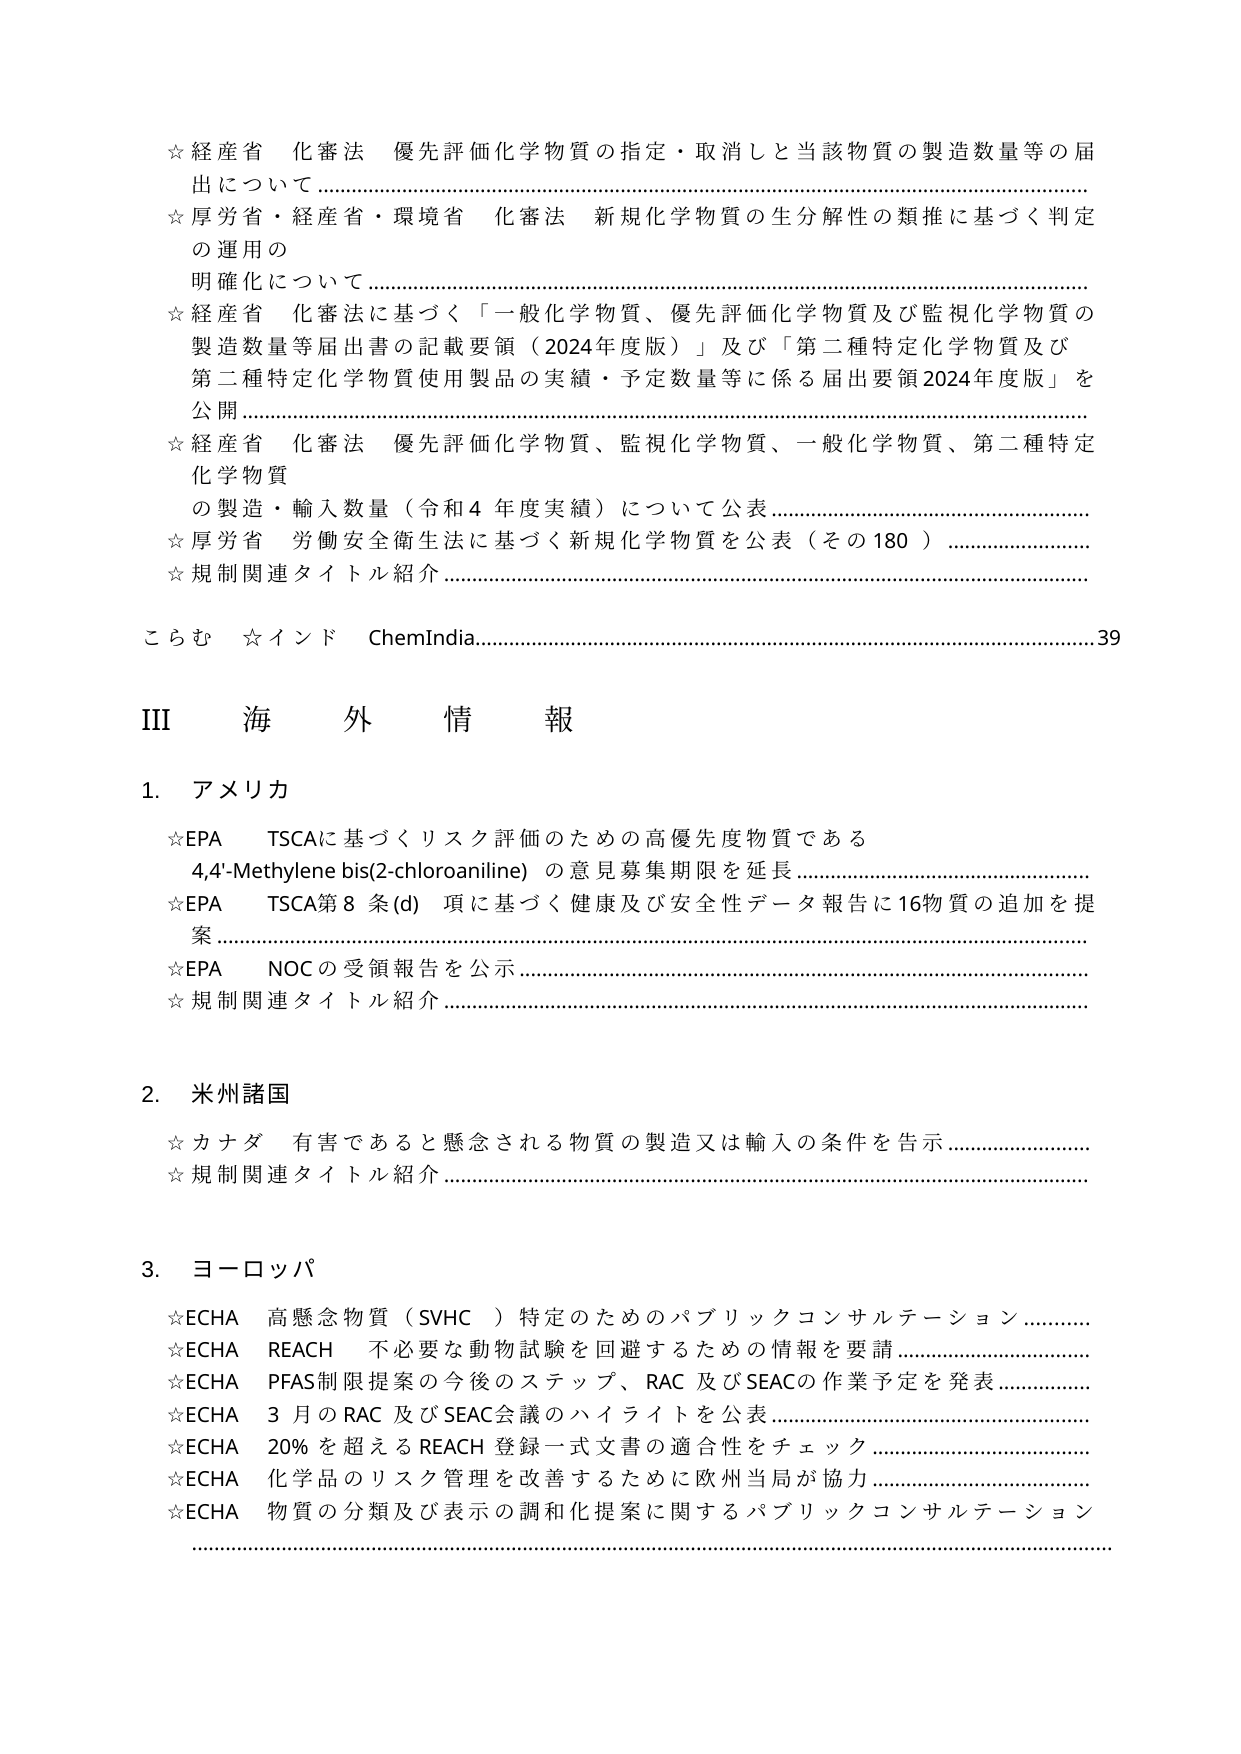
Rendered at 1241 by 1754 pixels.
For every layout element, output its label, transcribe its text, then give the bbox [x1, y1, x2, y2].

text ☆ECHA 化学品のリスク管理を改善するために欧州当局が協力 55 [162, 1462, 1099, 1494]
text ☆経産省 化審法 優先評価化学物質の指定・取消しと当該物質の製造数量等の届出について 24 [162, 135, 1099, 199]
text ☆ECHA PFAS制限提案の今後のステップ、RAC及びSEACの作業予定を発表 52 [162, 1364, 1099, 1397]
text ☆ECHA 高懸念物質（SVHC）特定のためのパブリックコンサルテーション 51 [162, 1300, 1099, 1332]
text ☆EPA NOCの受領報告を公示 46 [162, 951, 1099, 983]
text ☆厚労省 労働安全衛生法に基づく新規化学物質を公表（その180） 29 [162, 523, 1099, 556]
text 1. アメリカ [141, 756, 1099, 821]
text ☆ECHA REACH 不必要な動物試験を回避するための情報を要請 51 [162, 1332, 1099, 1364]
text こらむ ☆インド ChemIndia 39 [141, 621, 1099, 653]
text ☆ECHA 20%を超えるREACH登録一式文書の適合性をチェック 54 [162, 1429, 1099, 1462]
text ☆ECHA 3月のRAC及びSEAC会議のハイライトを公表 53 [162, 1397, 1099, 1429]
text ☆経産省 化審法 優先評価化学物質、監視化学物質、一般化学物質、第二種特定化学物質 の製造・輸入数量（令和4年度実績）について公表 27 [162, 426, 1099, 523]
text ☆厚労省・経産省・環境省 化審法 新規化学物質の生分解性の類推に基づく判定の運用の 明確化について 25 [162, 199, 1099, 297]
text 3. ヨーロッパ [141, 1235, 1099, 1300]
text ☆経産省 化審法に基づく「一般化学物質、優先評価化学物質及び監視化学物質の 製造数量等届出書の記載要領（2024年度版）」及び「第二種特定化学物質及び 第二種特定化学物質使用製品の実績・予定数量等に係る届出要領2024年度版」を公開 27 [162, 297, 1099, 426]
text ☆規制関連タイトル紹介 37 [162, 556, 1099, 588]
text III 海 外 情 報 [141, 685, 1099, 750]
text 2. 米州諸国 [141, 1061, 1099, 1125]
text ☆規制関連タイトル紹介 50 [162, 1158, 1099, 1190]
text ☆EPA TSCAに基づくリスク評価のための高優先度物質である 4,4'-Methylene bis(2-chloroaniline)の意見募集期限を延長 43 [162, 821, 1099, 886]
text ☆ECHA 物質の分類及び表示の調和化提案に関するパブリックコンサルテーション 56 [162, 1494, 1099, 1559]
text ☆EPA TSCA第8条(d)項に基づく健康及び安全性データ報告に16物質の追加を提案 44 [162, 886, 1099, 951]
text ☆カナダ 有害であると懸念される物質の製造又は輸入の条件を告示 48 [162, 1125, 1099, 1158]
text ☆規制関連タイトル紹介 46 [162, 983, 1099, 1016]
